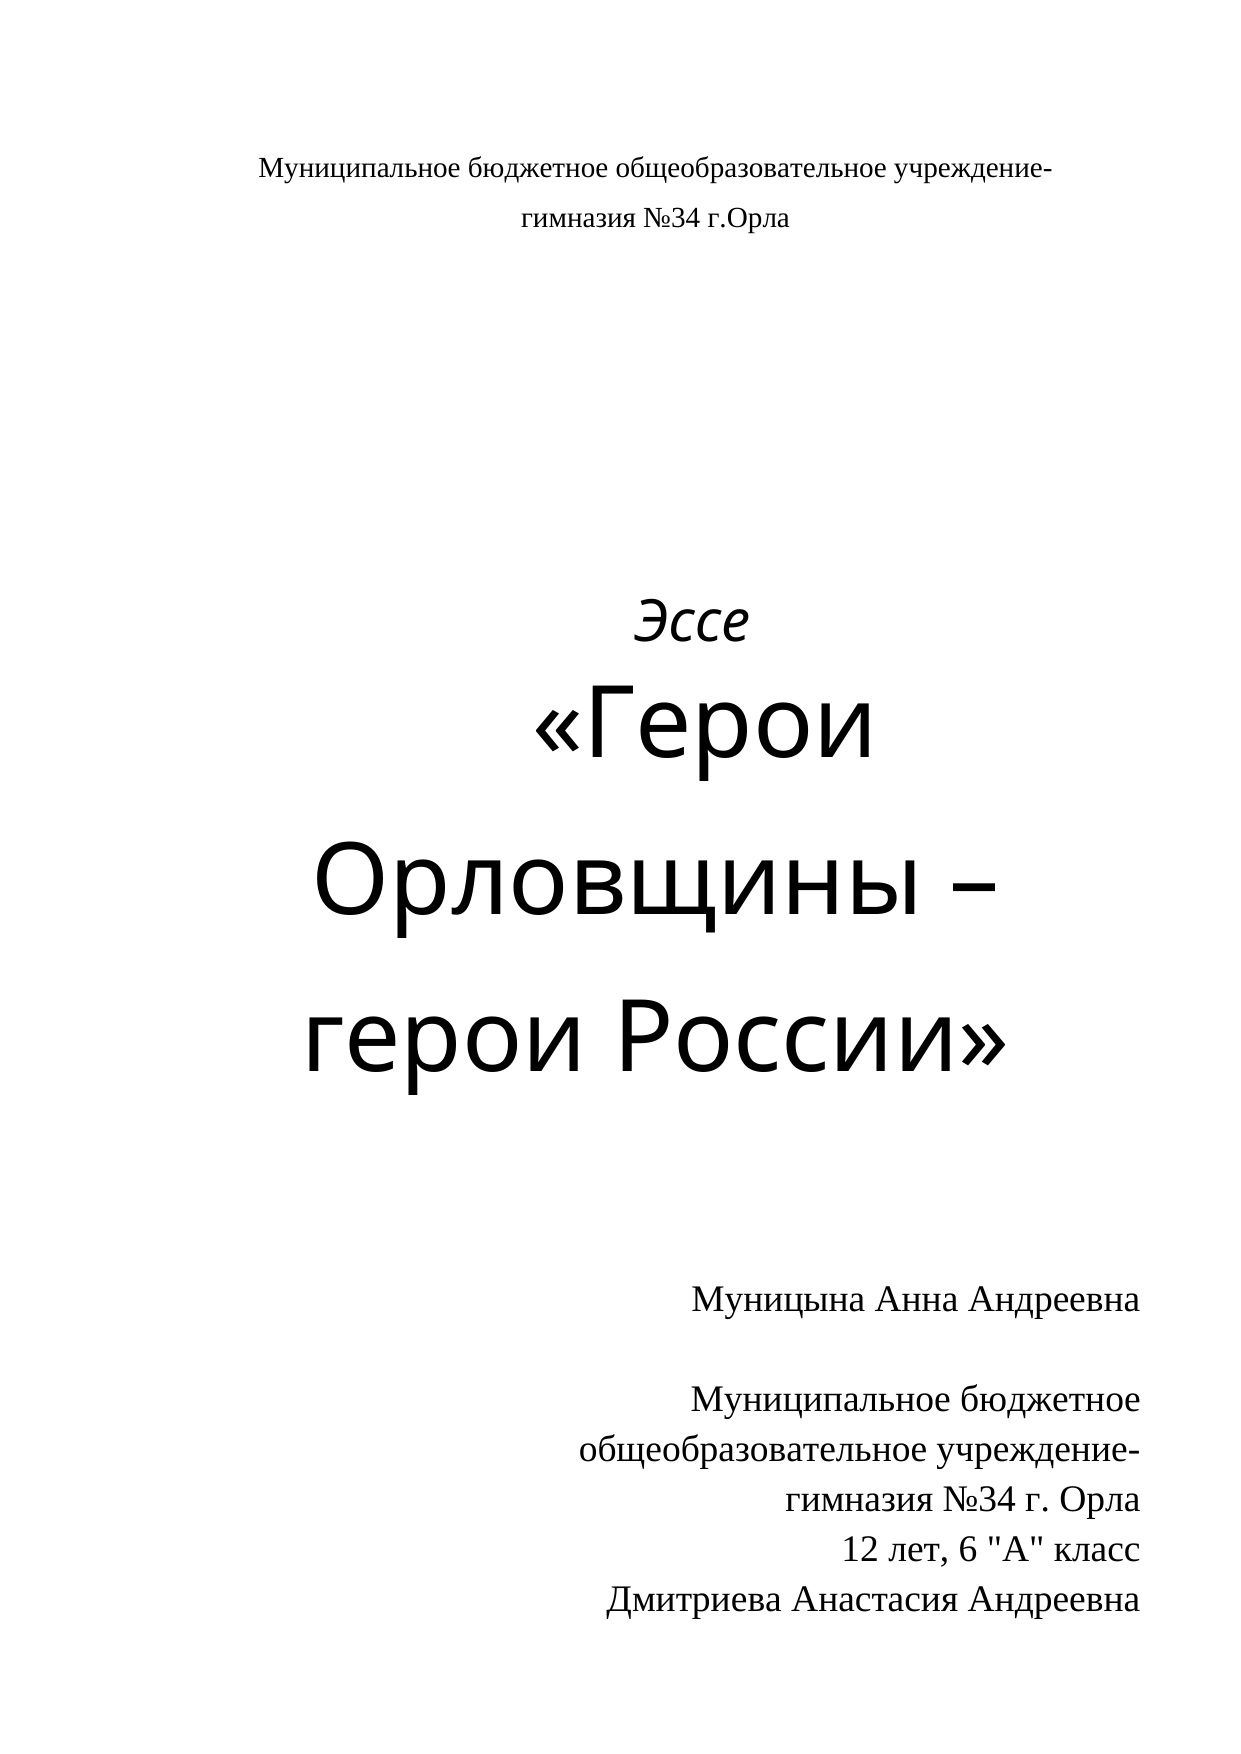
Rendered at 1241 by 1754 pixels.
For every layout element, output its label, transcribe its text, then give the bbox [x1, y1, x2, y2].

text Муниципальное бюджетное [170, 1371, 1141, 1421]
text гимназия №34 г. Орла [170, 1471, 1141, 1521]
text общеобразовательное учреждение- [170, 1421, 1141, 1471]
text Эссе [170, 601, 1141, 651]
text Муниципальное бюджетное общеобразовательное учреждение- [170, 150, 1141, 183]
text 12 лет, 6 "А" класс [170, 1521, 1141, 1571]
text гимназия №34 г.Орла [170, 200, 1141, 234]
text Дмитриева Анастасия Андреевна [170, 1571, 1141, 1621]
text Муницына Анна Андреевна [170, 1271, 1141, 1321]
text «Герои Орловщины – герои России» [170, 651, 1141, 1101]
